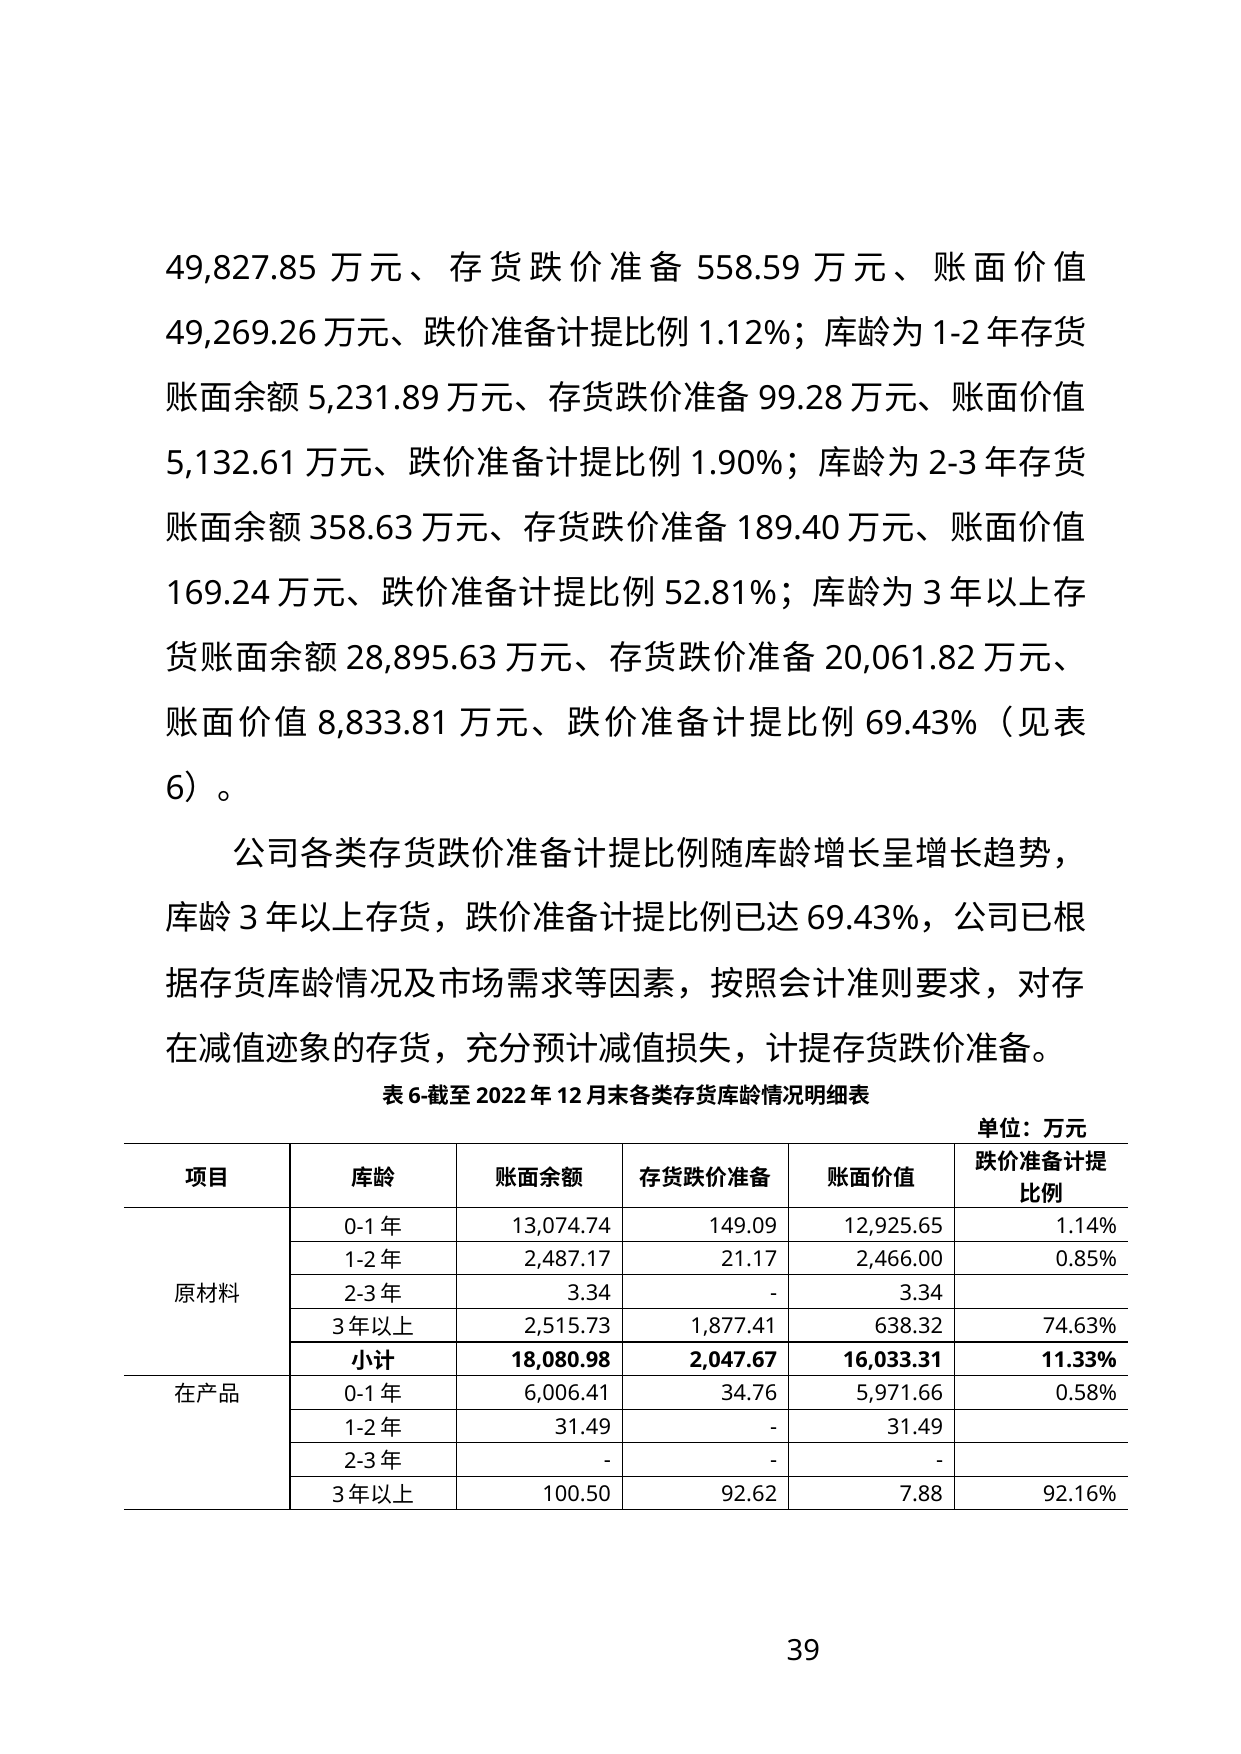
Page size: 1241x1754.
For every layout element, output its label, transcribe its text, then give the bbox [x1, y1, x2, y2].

table_cell 1,877.41 [623, 1309, 788, 1341]
text 单位：万元 [165, 1110, 1087, 1143]
table_cell 3年以上 [291, 1477, 456, 1509]
table_header 账面价值 [789, 1144, 954, 1207]
table_cell 92.62 [623, 1477, 788, 1509]
table_cell 16,033.31 [789, 1343, 954, 1375]
text 表6-截至2022年12月末各类存货库龄情况明细表 [165, 1078, 1087, 1110]
table_cell 0-1年 [291, 1208, 456, 1241]
table_cell - [623, 1443, 788, 1476]
table_cell - [623, 1275, 788, 1308]
table_cell 31.49 [457, 1410, 622, 1442]
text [165, 233, 1087, 818]
table_cell [955, 1443, 1128, 1476]
table_cell 34.76 [623, 1376, 788, 1408]
table_cell 149.09 [623, 1208, 788, 1241]
table_cell 0.85% [955, 1242, 1128, 1274]
table_cell 3年以上 [291, 1309, 456, 1341]
table_cell 0.58% [955, 1376, 1128, 1408]
table_cell 2,047.67 [623, 1343, 788, 1375]
table_cell [955, 1275, 1128, 1308]
table_header 项目 [124, 1144, 289, 1207]
table_header 存货跌价准备 [623, 1144, 788, 1207]
table_cell 1-2年 [291, 1242, 456, 1274]
table_cell 12,925.65 [789, 1208, 954, 1241]
table_cell 原材料 [124, 1208, 289, 1375]
table_cell 小计 [291, 1343, 456, 1375]
table_cell 18,080.98 [457, 1343, 622, 1375]
table_cell 2,515.73 [457, 1309, 622, 1341]
table_cell 3.34 [789, 1275, 954, 1308]
table_cell 2-3年 [291, 1443, 456, 1476]
table_cell 3.34 [457, 1275, 622, 1308]
table_cell 21.17 [623, 1242, 788, 1274]
table_cell 11.33% [955, 1343, 1128, 1375]
table_cell 100.50 [457, 1477, 622, 1509]
table_cell 1-2年 [291, 1410, 456, 1442]
table_cell 2-3年 [291, 1275, 456, 1308]
table_header 账面余额 [457, 1144, 622, 1207]
table_cell 2,466.00 [789, 1242, 954, 1274]
table_cell - [623, 1410, 788, 1442]
table_cell - [457, 1443, 622, 1476]
table_cell 31.49 [789, 1410, 954, 1442]
table_cell 5,971.66 [789, 1376, 954, 1408]
table_header 库龄 [291, 1144, 456, 1207]
table_cell 0-1年 [291, 1376, 456, 1408]
table_cell 92.16% [955, 1477, 1128, 1509]
table_cell 在产品 [124, 1376, 289, 1509]
table_cell [955, 1410, 1128, 1442]
table_cell - [789, 1443, 954, 1476]
table_cell 2,487.17 [457, 1242, 622, 1274]
table_cell 7.88 [789, 1477, 954, 1509]
table_header 跌价准备计提比例 [955, 1144, 1128, 1207]
table_cell 6,006.41 [457, 1376, 622, 1408]
table_cell 74.63% [955, 1309, 1128, 1341]
table_cell 1.14% [955, 1208, 1128, 1241]
text 公司各类存货跌价准备计提比例随库龄增长呈增长趋势，库龄3年以上存货，跌价准备计提比例已达69.43%，公司已根据存货库龄情况及市场需求等因素，按照会计准则要求，对存在减值迹象的存货，充分预计减值损失，计提存货跌价准备。 [165, 818, 1087, 1078]
table_cell 638.32 [789, 1309, 954, 1341]
table_cell 13,074.74 [457, 1208, 622, 1241]
